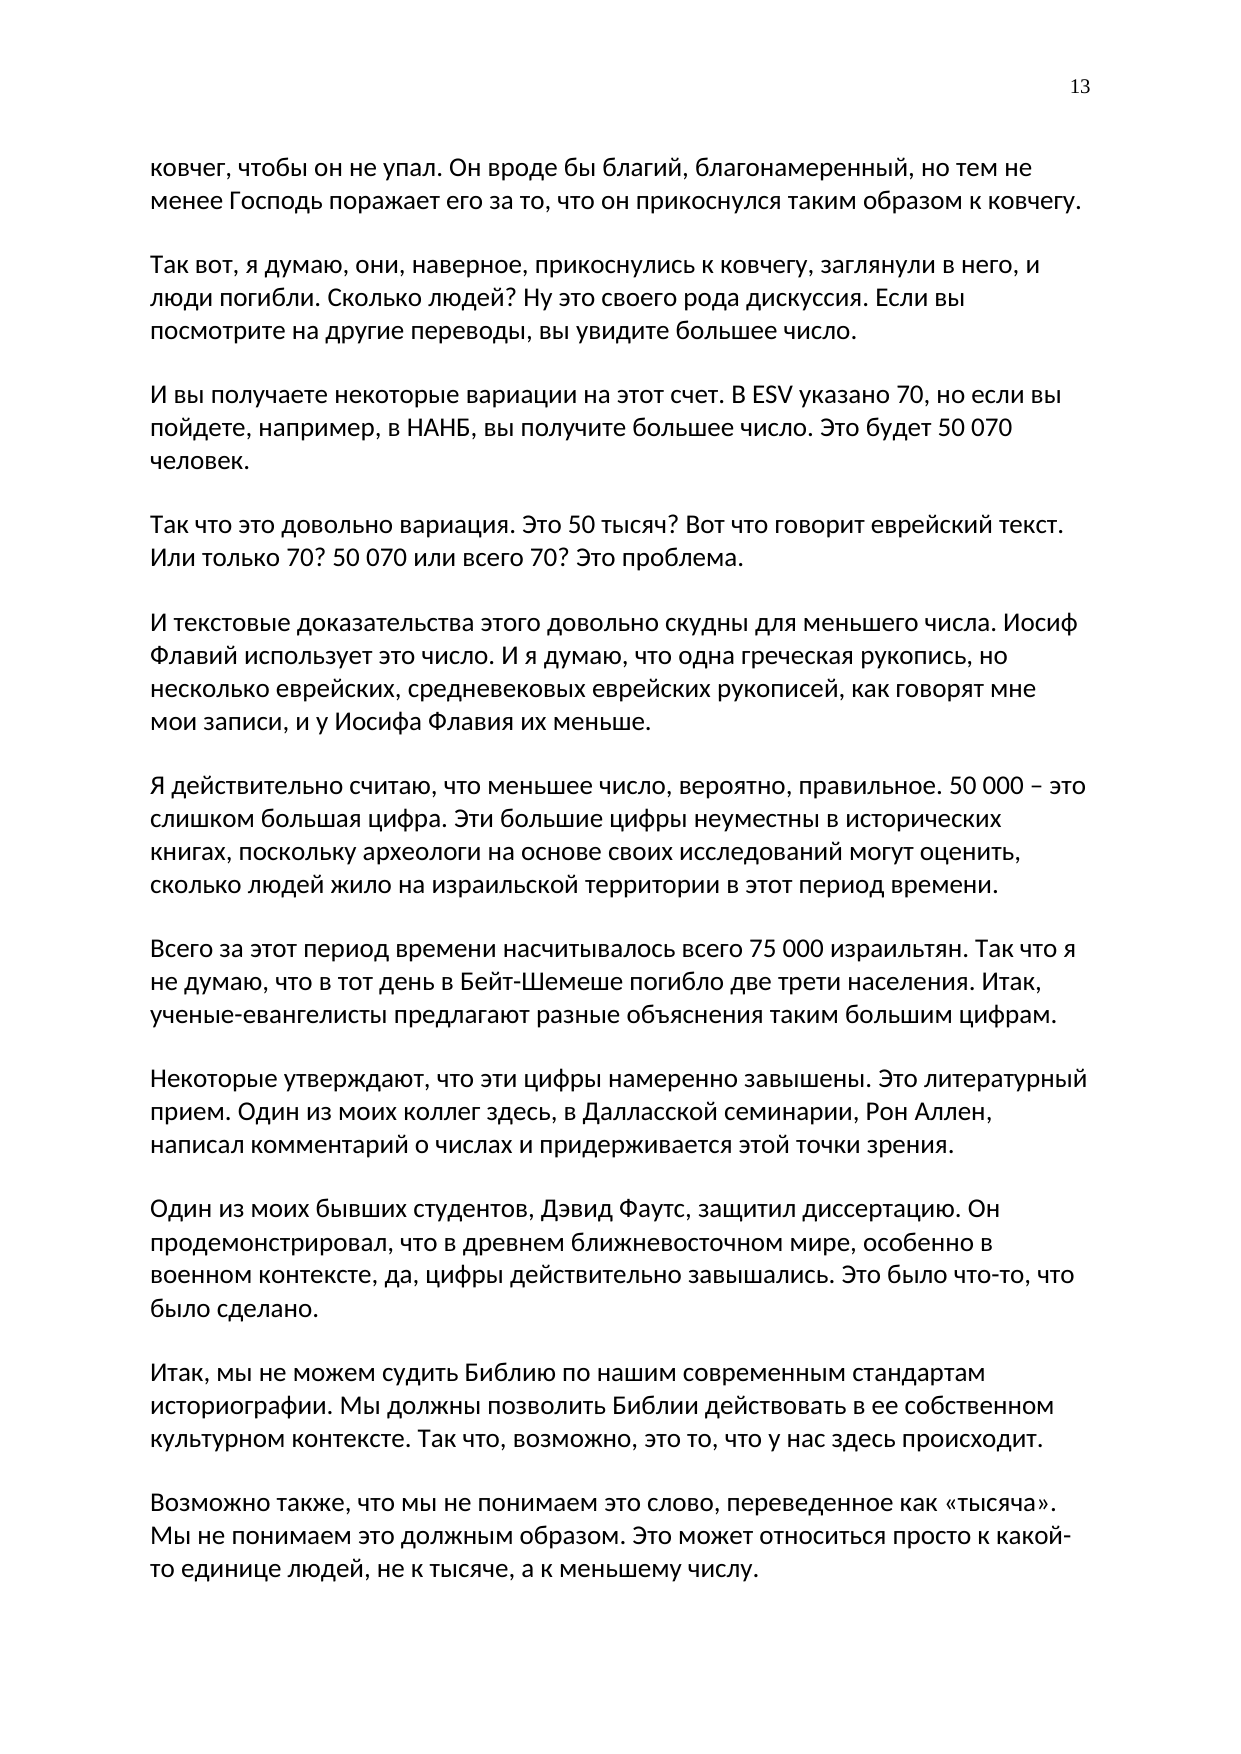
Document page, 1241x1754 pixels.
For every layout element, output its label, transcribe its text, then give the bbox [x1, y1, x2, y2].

text И вы получаете некоторые вариации на этот счет. В ESV указано 70, но если вы пойдете, например, в НАНБ, вы получите большее число. Это будет 50 070 человек. [150, 377, 1090, 476]
text Так что это довольно вариация. Это 50 тысяч? Вот что говорит еврейский текст. Или только 70? 50 070 или всего 70? Это проблема. [150, 508, 1090, 574]
text Один из моих бывших студентов, Дэвид Фаутс, защитил диссертацию. Он продемонстрировал, что в древнем ближневосточном мире, особенно в военном контексте, да, цифры действительно завышались. Это было что-то, что было сделано. [150, 1192, 1090, 1324]
text Всего за этот период времени насчитывалось всего 75 000 израильтян. Так что я не думаю, что в тот день в Бейт-Шемеше погибло две трети населения. Итак, ученые-евангелисты предлагают разные объяснения таким большим цифрам. [150, 931, 1090, 1030]
text Итак, мы не можем судить Библию по нашим современным стандартам историографии. Мы должны позволить Библии действовать в ее собственном культурном контексте. Так что, возможно, это то, что у нас здесь происходит. [150, 1355, 1090, 1454]
text Возможно также, что мы не понимаем это слово, переведенное как «тысяча». Мы не понимаем это должным образом. Это может относиться просто к какой-то единице людей, не к тысяче, а к меньшему числу. [150, 1485, 1090, 1584]
text Так вот, я думаю, они, наверное, прикоснулись к ковчегу, заглянули в него, и люди погибли. Сколько людей? Ну это своего рода дискуссия. Если вы посмотрите на другие переводы, вы увидите большее число. [150, 247, 1090, 346]
text Я действительно считаю, что меньшее число, вероятно, правильное. 50 000 – это слишком большая цифра. Эти большие цифры неуместны в исторических книгах, поскольку археологи на основе своих исследований могут оценить, сколько людей жило на израильской территории в этот период времени. [150, 768, 1090, 900]
text И текстовые доказательства этого довольно скудны для меньшего числа. Иосиф Флавий использует это число. И я думаю, что одна греческая рукопись, но несколько еврейских, средневековых еврейских рукописей, как говорят мне мои записи, и у Иосифа Флавия их меньше. [150, 605, 1090, 737]
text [150, 150, 1090, 216]
text Некоторые утверждают, что эти цифры намеренно завышены. Это литературный прием. Один из моих коллег здесь, в Далласской семинарии, Рон Аллен, написал комментарий о числах и придерживается этой точки зрения. [150, 1061, 1090, 1161]
